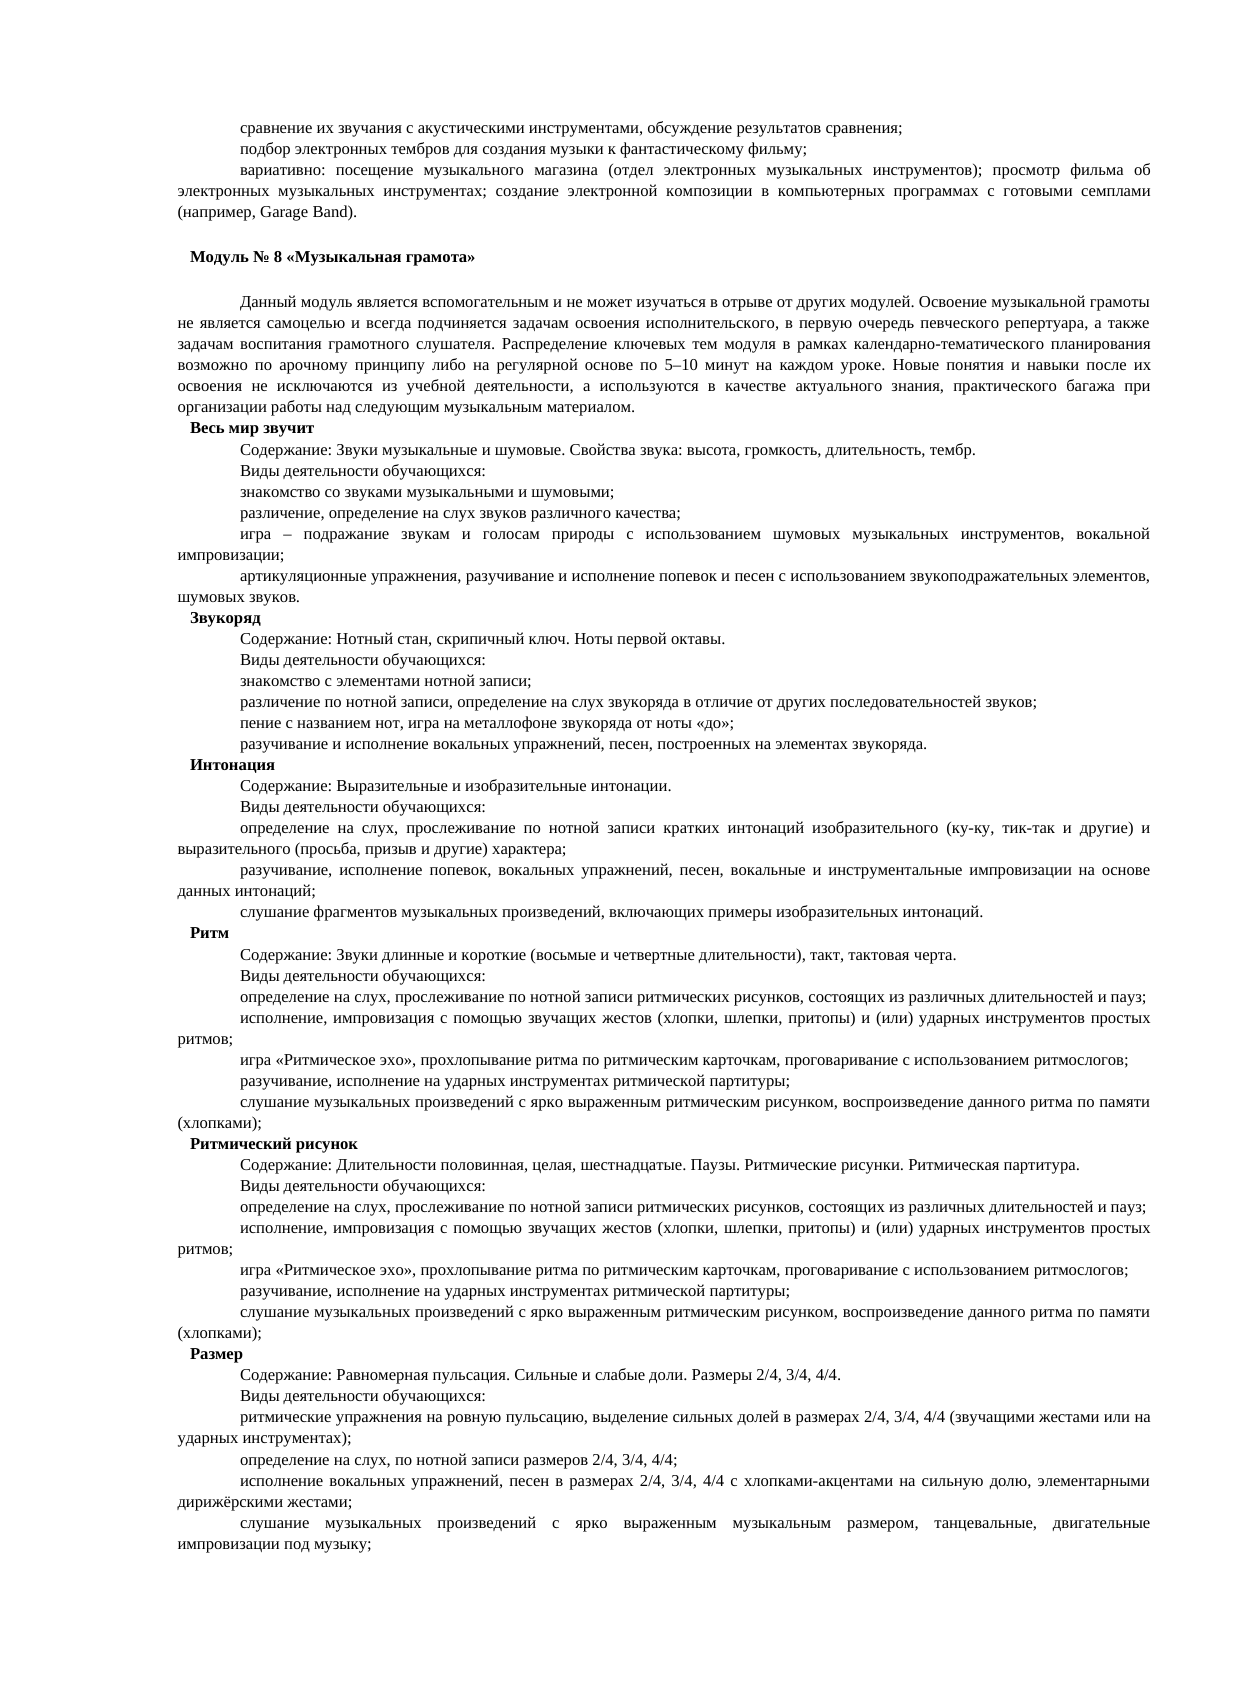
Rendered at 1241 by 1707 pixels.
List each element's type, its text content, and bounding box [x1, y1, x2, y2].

text Модуль № 8 «Музыкальная грамота» [190, 247, 1152, 266]
text сравнение их звучания с акустическими инструментами, обсуждение результатов сравнения; [177, 118, 1152, 137]
text различение, определение на слух звуков различного качества; [177, 502, 1152, 522]
text игра – подражание звукам и голосам природы с использованием шумовых музыкальных инструментов, вокальной импровизации; [177, 523, 1152, 564]
text Ритм [190, 923, 1152, 942]
text различение по нотной записи, определение на слух звукоряда в отличие от других последовательностей звуков; [177, 692, 1152, 711]
text пение с названием нот, игра на металлофоне звукоряда от ноты «до»; [177, 713, 1152, 732]
text исполнение, импровизация с помощью звучащих жестов (хлопки, шлепки, притопы) и (или) ударных инструментов простых ритмов; [177, 1218, 1152, 1258]
text определение на слух, прослеживание по нотной записи ритмических рисунков, состоящих из различных длительностей и пауз; [177, 986, 1152, 1006]
text игра «Ритмическое эхо», прохлопывание ритма по ритмическим карточкам, проговаривание с использованием ритмослогов; [177, 1049, 1152, 1069]
text подбор электронных тембров для создания музыки к фантастическому фильму; [177, 139, 1152, 158]
text Интонация [190, 755, 1152, 774]
text слушание музыкальных произведений с ярко выраженным ритмическим рисунком, воспроизведение данного ритма по памяти (хлопками); [177, 1092, 1152, 1132]
text разучивание, исполнение попевок, вокальных упражнений, песен, вокальные и инструментальные импровизации на основе данных интонаций; [177, 860, 1152, 900]
text Содержание: Звуки музыкальные и шумовые. Свойства звука: высота, громкость, длительность, тембр. [177, 439, 1152, 458]
text Виды деятельности обучающихся: [177, 1176, 1152, 1195]
text исполнение, импровизация с помощью звучащих жестов (хлопки, шлепки, притопы) и (или) ударных инструментов простых ритмов; [177, 1007, 1152, 1048]
text Содержание: Длительности половинная, целая, шестнадцатые. Паузы. Ритмические рисунки. Ритмическая партитура. [177, 1155, 1152, 1174]
text Содержание: Равномерная пульсация. Сильные и слабые доли. Размеры 2/4, 3/4, 4/4. [177, 1365, 1152, 1384]
text Содержание: Звуки длинные и короткие (восьмые и четвертные длительности), такт, тактовая черта. [177, 944, 1152, 963]
text Виды деятельности обучающихся: [177, 460, 1152, 479]
text определение на слух, по нотной записи размеров 2/4, 3/4, 4/4; [177, 1449, 1152, 1468]
text слушание музыкальных произведений с ярко выраженным ритмическим рисунком, воспроизведение данного ритма по памяти (хлопками); [177, 1302, 1152, 1342]
text Данный модуль является вспомогательным и не может изучаться в отрыве от других модулей. Освоение музыкальной грамоты не является самоцелью и всегда подчиняется задачам освоения исполнительского, в первую очередь певческого репертуара, а также задачам воспитания грамотного слушателя. Распределение ключевых тем модуля в рамках календарно-тематического планирования возможно по арочному принципу либо на регулярной основе по 5–10 минут на каждом уроке. Новые понятия и навыки после их освоения не исключаются из учебной деятельности, а используются в качестве актуального знания, практического багажа при организации работы над следующим музыкальным материалом. [177, 292, 1152, 416]
text слушание музыкальных произведений с ярко выраженным музыкальным размером, танцевальные, двигательные импровизации под музыку; [177, 1512, 1152, 1553]
text определение на слух, прослеживание по нотной записи кратких интонаций изобразительного (ку-ку, тик-так и другие) и выразительного (просьба, призыв и другие) характера; [177, 818, 1152, 858]
text Звукоряд [190, 608, 1152, 627]
text разучивание, исполнение на ударных инструментах ритмической партитуры; [177, 1071, 1152, 1090]
text артикуляционные упражнения, разучивание и исполнение попевок и песен с использованием звукоподражательных элементов, шумовых звуков. [177, 566, 1152, 606]
text Виды деятельности обучающихся: [177, 965, 1152, 984]
text Виды деятельности обучающихся: [177, 797, 1152, 816]
text ритмические упражнения на ровную пульсацию, выделение сильных долей в размерах 2/4, 3/4, 4/4 (звучащими жестами или на ударных инструментах); [177, 1407, 1152, 1447]
text Ритмический рисунок [190, 1134, 1152, 1153]
text определение на слух, прослеживание по нотной записи ритмических рисунков, состоящих из различных длительностей и пауз; [177, 1197, 1152, 1216]
text разучивание, исполнение на ударных инструментах ритмической партитуры; [177, 1281, 1152, 1300]
text разучивание и исполнение вокальных упражнений, песен, построенных на элементах звукоряда. [177, 734, 1152, 753]
text вариативно: посещение музыкального магазина (отдел электронных музыкальных инструментов); просмотр фильма об электронных музыкальных инструментах; создание электронной композиции в компьютерных программах с готовыми семплами (например, Garage Band). [177, 160, 1152, 221]
text исполнение вокальных упражнений, песен в размерах 2/4, 3/4, 4/4 с хлопками-акцентами на сильную долю, элементарными дирижёрскими жестами; [177, 1470, 1152, 1511]
text знакомство со звуками музыкальными и шумовыми; [177, 481, 1152, 501]
text игра «Ритмическое эхо», прохлопывание ритма по ритмическим карточкам, проговаривание с использованием ритмослогов; [177, 1260, 1152, 1279]
text Содержание: Нотный стан, скрипичный ключ. Ноты первой октавы. [177, 629, 1152, 648]
text Весь мир звучит [190, 418, 1152, 437]
text слушание фрагментов музыкальных произведений, включающих примеры изобразительных интонаций. [177, 902, 1152, 921]
text знакомство с элементами нотной записи; [177, 671, 1152, 690]
text Размер [190, 1344, 1152, 1363]
text Содержание: Выразительные и изобразительные интонации. [177, 776, 1152, 795]
text Виды деятельности обучающихся: [177, 1386, 1152, 1405]
text Виды деятельности обучающихся: [177, 650, 1152, 669]
